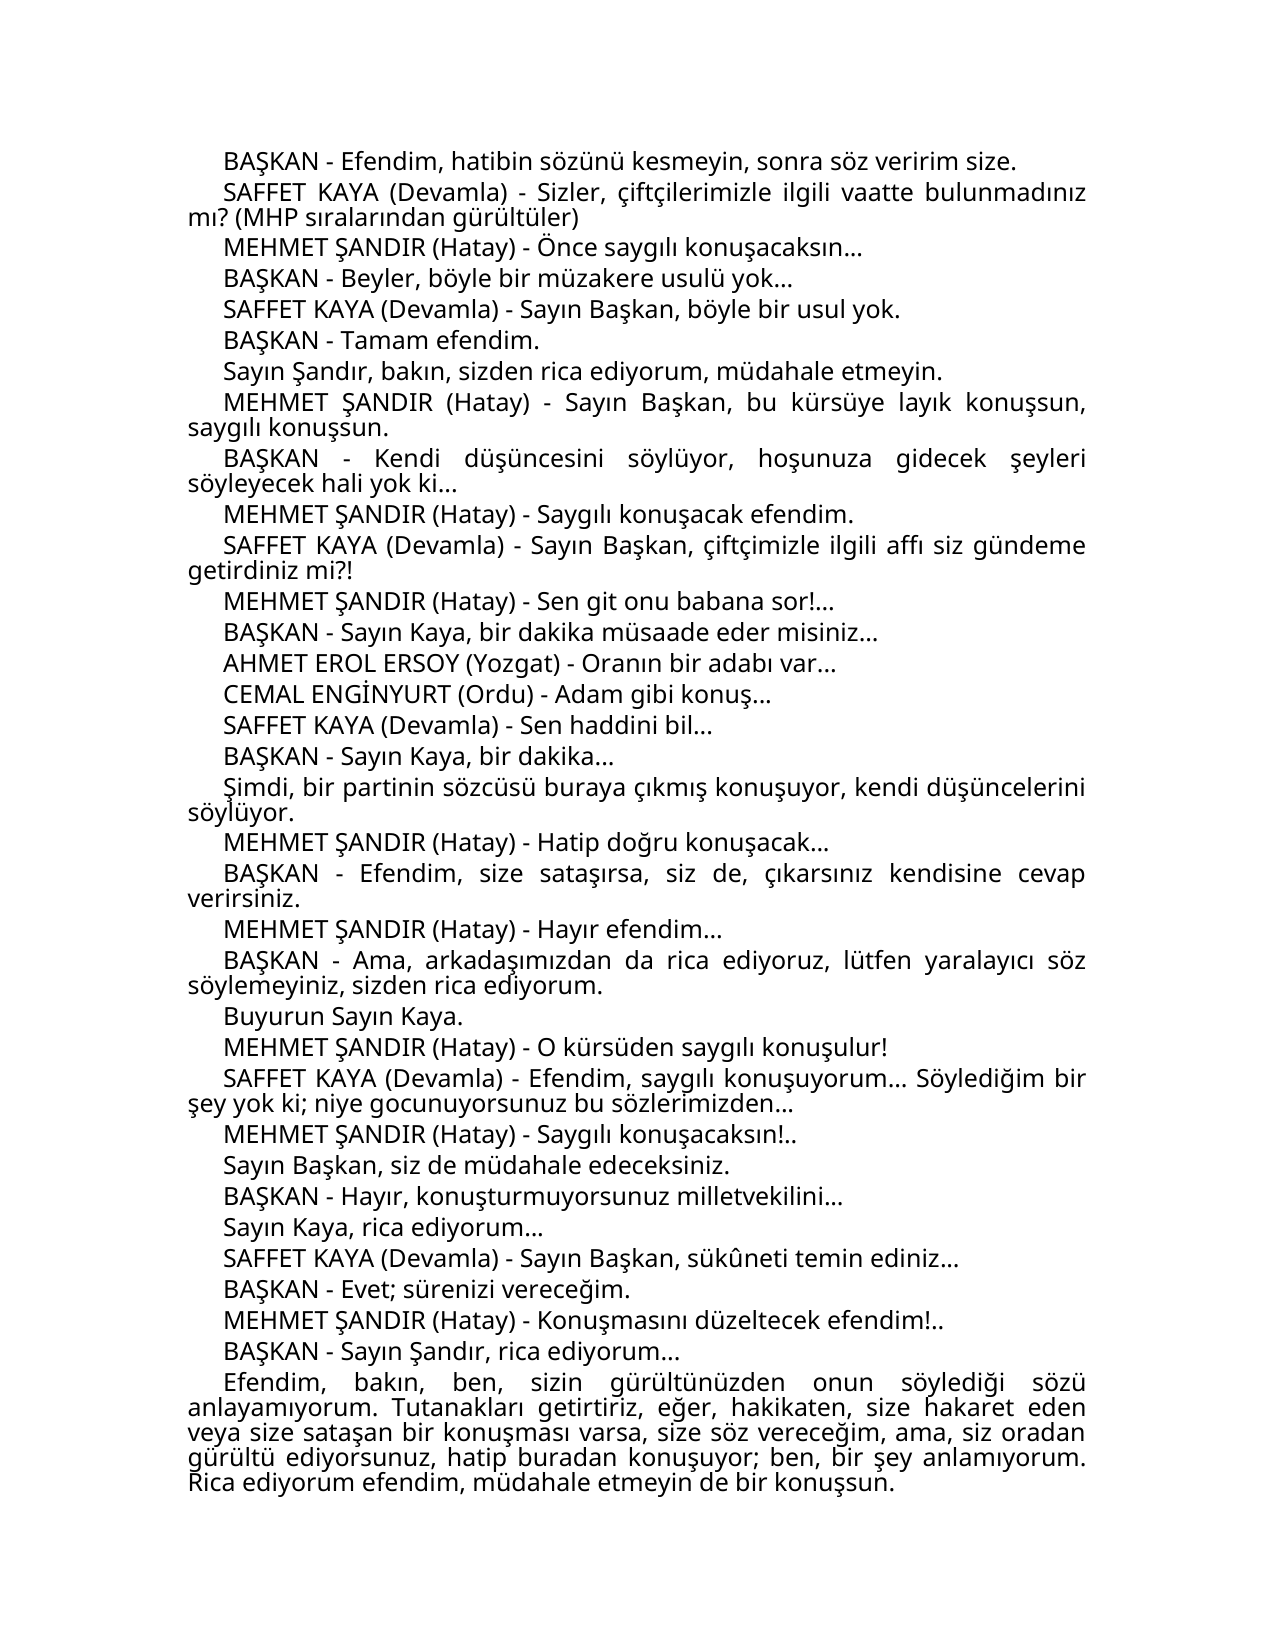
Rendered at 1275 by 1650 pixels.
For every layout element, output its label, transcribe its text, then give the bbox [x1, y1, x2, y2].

text MEHMET ŞANDIR (Hatay) - Hatip doğru konuşacak... [187, 832, 1087, 857]
text SAFFET KAYA (Devamla) - Sayın Başkan, çiftçimizle ilgili affı siz gündeme getirdiniz mi?! [187, 534, 1087, 584]
text BAŞKAN - Tamam efendim. [187, 330, 1087, 355]
text MEHMET ŞANDIR (Hatay) - Saygılı konuşacaksın!.. [187, 1123, 1087, 1148]
text BAŞKAN - Efendim, size sataşırsa, siz de, çıkarsınız kendisine cevap verirsiniz. [187, 863, 1087, 913]
text Sayın Başkan, siz de müdahale edeceksiniz. [187, 1154, 1087, 1179]
text BAŞKAN - Evet; sürenizi vereceğim. [187, 1278, 1087, 1303]
text BAŞKAN - Sayın Kaya, bir dakika... [187, 745, 1087, 770]
text SAFFET KAYA (Devamla) - Sizler, çiftçilerimizle ilgili vaatte bulunmadınız mı? (MHP sıralarından gürültüler) [187, 181, 1087, 231]
text AHMET EROL ERSOY (Yozgat) - Oranın bir adabı var... [187, 652, 1087, 677]
text BAŞKAN - Hayır, konuşturmuyorsunuz milletvekilini... [187, 1185, 1087, 1210]
text BAŞKAN - Sayın Şandır, rica ediyorum... [187, 1340, 1087, 1365]
text BAŞKAN - Efendim, hatibin sözünü kesmeyin, sonra söz veririm size. [187, 150, 1087, 175]
text MEHMET ŞANDIR (Hatay) - Hayır efendim... [187, 919, 1087, 944]
text Buyurun Sayın Kaya. [187, 1006, 1087, 1031]
text Efendim, bakın, ben, sizin gürültünüzden onun söylediği sözü anlayamıyorum. Tutanakları getirtiriz, eğer, hakikaten, size hakaret eden veya size sataşan bir konuşması varsa, size söz vereceğim, ama, siz oradan gürültü ediyorsunuz, hatip buradan konuşuyor; ben, bir şey anlamıyorum. Rica ediyorum efendim, müdahale etmeyin de bir konuşsun. [187, 1371, 1087, 1496]
text SAFFET KAYA (Devamla) - Efendim, saygılı konuşuyorum... Söylediğim bir şey yok ki; niye gocunuyorsunuz bu sözlerimizden... [187, 1067, 1087, 1117]
text BAŞKAN - Kendi düşüncesini söylüyor, hoşunuza gidecek şeyleri söyleyecek hali yok ki... [187, 447, 1087, 497]
text MEHMET ŞANDIR (Hatay) - Önce saygılı konuşacaksın... [187, 237, 1087, 262]
text Şimdi, bir partinin sözcüsü buraya çıkmış konuşuyor, kendi düşüncelerini söylüyor. [187, 776, 1087, 826]
text MEHMET ŞANDIR (Hatay) - Konuşmasını düzeltecek efendim!.. [187, 1309, 1087, 1334]
text MEHMET ŞANDIR (Hatay) - Sen git onu babana sor!... [187, 590, 1087, 615]
text Sayın Kaya, rica ediyorum... [187, 1216, 1087, 1241]
text BAŞKAN - Sayın Kaya, bir dakika müsaade eder misiniz... [187, 621, 1087, 646]
text MEHMET ŞANDIR (Hatay) - Saygılı konuşacak efendim. [187, 503, 1087, 528]
text MEHMET ŞANDIR (Hatay) - Sayın Başkan, bu kürsüye layık konuşsun, saygılı konuşsun. [187, 392, 1087, 442]
text CEMAL ENGİNYURT (Ordu) - Adam gibi konuş... [187, 683, 1087, 708]
text SAFFET KAYA (Devamla) - Sayın Başkan, böyle bir usul yok. [187, 299, 1087, 324]
text BAŞKAN - Ama, arkadaşımızdan da rica ediyoruz, lütfen yaralayıcı söz söylemeyiniz, sizden rica ediyorum. [187, 950, 1087, 1000]
text SAFFET KAYA (Devamla) - Sen haddini bil... [187, 714, 1087, 739]
text SAFFET KAYA (Devamla) - Sayın Başkan, sükûneti temin ediniz... [187, 1247, 1087, 1272]
text MEHMET ŞANDIR (Hatay) - O kürsüden saygılı konuşulur! [187, 1037, 1087, 1062]
text Sayın Şandır, bakın, sizden rica ediyorum, müdahale etmeyin. [187, 361, 1087, 386]
text BAŞKAN - Beyler, böyle bir müzakere usulü yok... [187, 268, 1087, 293]
